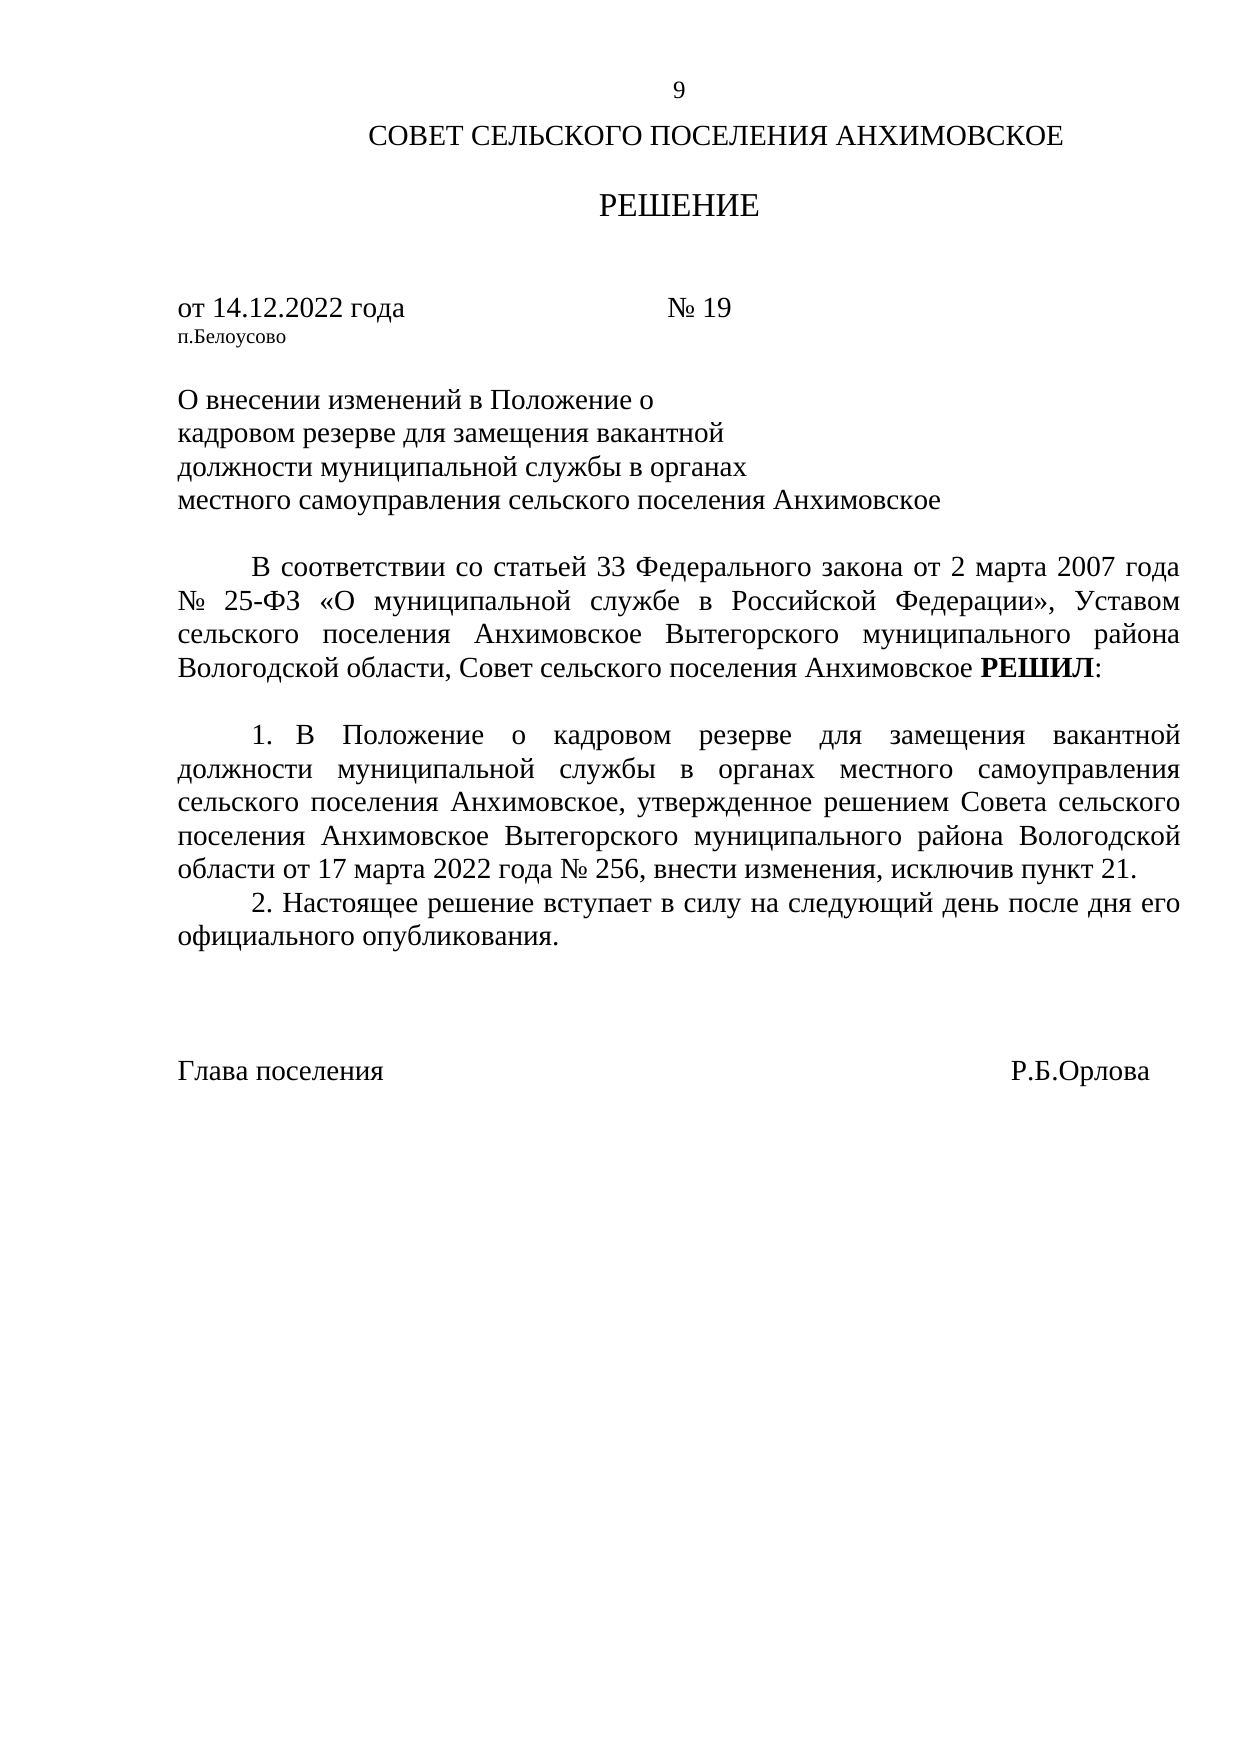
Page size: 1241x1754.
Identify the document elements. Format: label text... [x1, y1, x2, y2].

text РЕШЕНИЕ [177, 185, 1181, 223]
text п.Белоусово [177, 324, 1181, 348]
text Глава поселения Р.Б.Орлова [177, 1053, 1181, 1086]
text от 14.12.2022 года № 19 [177, 291, 1181, 324]
text В соответствии со статьей 33 Федерального закона от 2 марта 2007 года № 25-ФЗ «О муниципальной службе в Российской Федерации», Уставом сельского поселения Анхимовское Вытегорского муниципального района Вологодской области, Совет сельского поселения Анхимовское РЕШИЛ: [177, 549, 1181, 684]
list В Положение о кадровом резерве для замещения вакантной должности муниципальной службы в органах местного самоуправления сельского поселения Анхимовское, утвержденное решением Совета сельского поселения Анхимовское Вытегорского муниципального района Вологодской области от 17 марта 2022 года № 256, внести изменения, исключив пункт 21. [177, 717, 1181, 885]
text 2. Настоящее решение вступает в силу на следующий день после дня его официального опубликования. [177, 885, 1181, 952]
title СОВЕТ СЕЛЬСКОГО ПОСЕЛЕНИЯ АНХИМОВСКОЕ [177, 118, 1181, 152]
text местного самоуправления сельского поселения Анхимовское [177, 482, 1181, 516]
text кадровом резерве для замещения вакантной [177, 415, 1181, 449]
text О внесении изменений в Положение о [177, 382, 1181, 415]
text должности муниципальной службы в органах [177, 449, 1181, 482]
